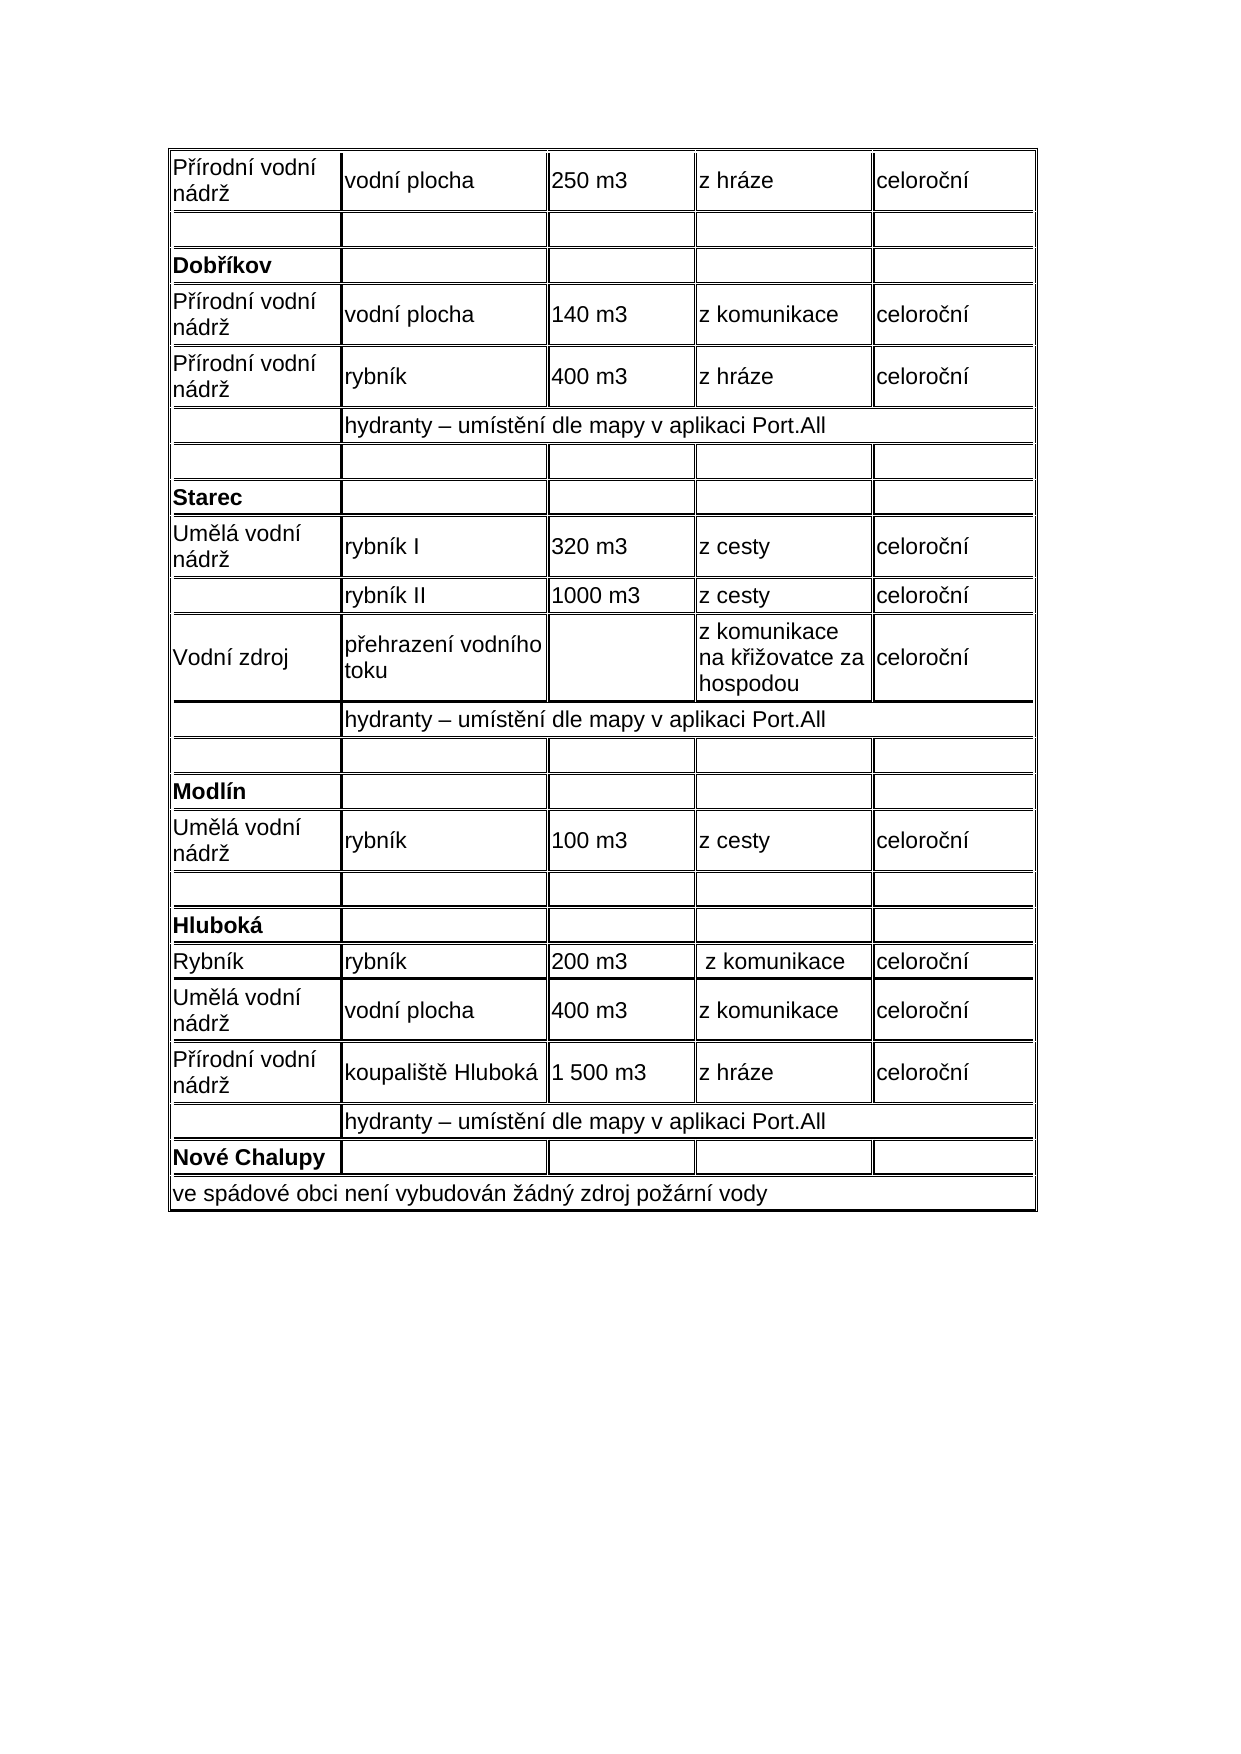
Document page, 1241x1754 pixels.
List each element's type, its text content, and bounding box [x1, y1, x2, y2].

table_cell 250 m3 [548, 151, 696, 210]
table_cell [169, 576, 341, 611]
table_cell [550, 615, 694, 700]
table_cell ve spádové obci není vybudován žádný zdroj požární vody [171, 1173, 1035, 1209]
table_cell [343, 909, 546, 941]
table_cell z hráze [697, 347, 871, 406]
table_cell celoroční [875, 977, 1035, 1039]
table_cell celoroční [875, 513, 1035, 576]
table_cell rybník II [343, 579, 546, 611]
table_cell 140 m3 [550, 285, 694, 344]
table_cell Nové Chalupy [171, 1137, 340, 1173]
table_cell Umělá vodní nádrž [171, 513, 340, 576]
table_cell [343, 445, 546, 477]
table_cell [697, 775, 871, 807]
table_cell 1 500 m3 [550, 1043, 694, 1101]
table_cell z hráze [697, 1043, 871, 1101]
table_cell celoroční [875, 611, 1035, 700]
table_cell 200 m3 [550, 945, 694, 977]
table_cell rybník [343, 347, 546, 406]
table_cell vodní plocha [341, 149, 548, 210]
table_cell 1000 m3 [550, 579, 694, 611]
table_cell 400 m3 [550, 347, 694, 406]
table_cell [171, 870, 340, 905]
table_cell [550, 445, 694, 477]
table_cell [873, 772, 1036, 807]
table_cell [169, 736, 341, 772]
table_cell Přírodní vodní nádrž [171, 151, 341, 210]
table_cell [169, 442, 341, 477]
table_cell hydranty – umístění dle mapy v aplikaci Port.All [343, 700, 1035, 736]
table_cell z cesty [697, 579, 871, 611]
table_cell 100 m3 [550, 811, 694, 869]
table_cell Starec [171, 478, 340, 513]
table_cell [873, 210, 1036, 246]
table_cell celoroční [875, 281, 1035, 344]
table_cell [171, 1101, 340, 1137]
table_cell hydranty – umístění dle mapy v aplikaci Port.All [343, 1101, 1035, 1137]
table_cell [343, 775, 546, 807]
table_cell Umělá vodní nádrž [171, 808, 340, 869]
table_cell [171, 700, 340, 736]
table_cell celoroční [873, 576, 1036, 611]
table_cell celoroční [875, 1039, 1035, 1101]
table_cell rybník [343, 945, 546, 977]
table_cell přehrazení vodního toku [343, 615, 546, 700]
table_cell [697, 909, 871, 941]
table_cell [873, 736, 1036, 772]
table_cell 320 m3 [550, 517, 694, 576]
table_cell [873, 246, 1036, 281]
table_cell z komunikace [697, 285, 871, 344]
table_cell Hluboká [171, 905, 340, 941]
table_cell [550, 481, 694, 513]
table_cell [550, 909, 694, 941]
table_cell [697, 873, 871, 905]
table_cell celoroční [873, 344, 1036, 406]
table_cell celoroční [875, 808, 1035, 869]
table_cell z cesty [697, 811, 871, 869]
table_cell [873, 442, 1036, 477]
table_cell [697, 1141, 871, 1173]
table_cell [697, 213, 871, 246]
table_cell [875, 905, 1035, 941]
table_cell koupaliště Hluboká [343, 1043, 546, 1101]
table_cell [343, 213, 546, 246]
table_cell [550, 775, 694, 807]
table_cell [697, 739, 871, 772]
table_cell [550, 873, 694, 905]
table_cell [697, 481, 871, 513]
table_cell [343, 739, 546, 772]
table_cell [875, 870, 1035, 905]
table_cell z komunikace [697, 980, 871, 1039]
table_cell Umělá vodní nádrž [171, 977, 340, 1039]
table_cell Modlín [169, 772, 341, 807]
table_cell [550, 213, 694, 246]
table_cell [343, 249, 546, 281]
table_cell celoroční [873, 151, 1035, 210]
table_cell vodní plocha [343, 285, 546, 344]
table_cell [875, 1137, 1035, 1173]
table_cell [169, 406, 341, 442]
table_cell [343, 1141, 546, 1173]
table_cell [550, 739, 694, 772]
table_cell z hráze [696, 149, 873, 210]
table_cell [875, 478, 1035, 513]
table_cell [550, 1141, 694, 1173]
table_cell vodní plocha [343, 980, 546, 1039]
table_cell [169, 210, 341, 246]
table_cell Vodní zdroj [171, 611, 340, 700]
table_cell 400 m3 [550, 980, 694, 1039]
table_cell Rybník [171, 941, 340, 977]
table_cell z cesty [697, 517, 871, 576]
table_cell hydranty – umístění dle mapy v aplikaci Port.All [341, 406, 1036, 442]
table_cell z komunikace [697, 945, 871, 977]
table_cell [343, 873, 546, 905]
table_cell Dobříkov [169, 246, 341, 281]
table_cell [697, 445, 871, 477]
table_cell rybník [343, 811, 546, 869]
table_cell [343, 481, 546, 513]
table_cell Přírodní vodní nádrž [171, 1039, 340, 1101]
table_cell Přírodní vodní nádrž [171, 281, 340, 344]
table_cell rybník I [343, 517, 546, 576]
table_cell [550, 249, 694, 281]
table_cell z komunikace na křižovatce za hospodou [697, 615, 871, 700]
table_cell Přírodní vodní nádrž [169, 344, 341, 406]
table_cell celoroční [875, 941, 1035, 977]
table_cell [697, 249, 871, 281]
